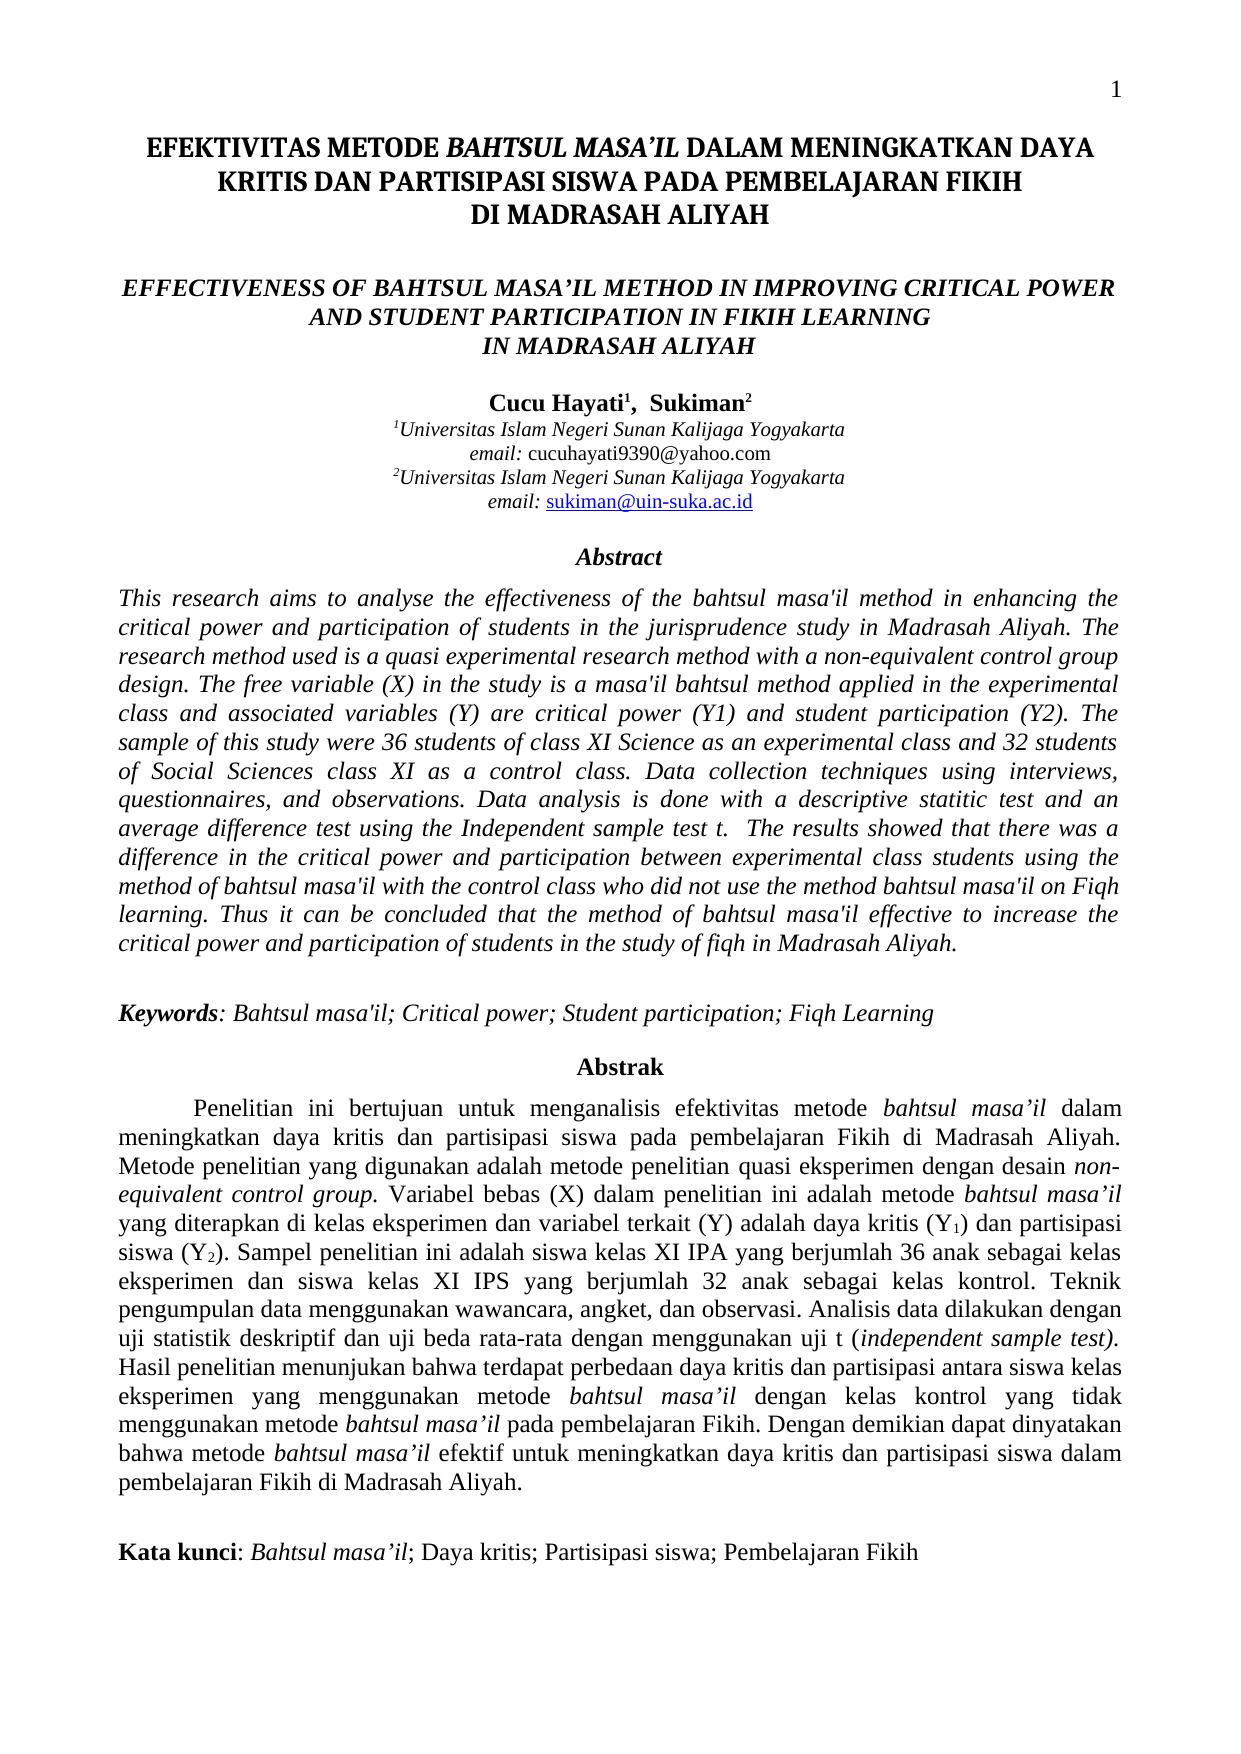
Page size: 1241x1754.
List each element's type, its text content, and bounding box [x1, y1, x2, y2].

text This research aims to analyse the effectiveness of the bahtsul masa'il method in enhancing the critical power and participation of students in the jurisprudence study in Madrasah Aliyah. The research method used is a quasi experimental research method with a non-equivalent control group design. The free variable (X) in the study is a masa'il bahtsul method applied in the experimental class and associated variables (Y) are critical power (Y1) and student participation (Y2). The sample of this study were 36 students of class XI Science as an experimental class and 32 students of Social Sciences class XI as a control class. Data collection techniques using interviews, questionnaires, and observations. Data analysis is done with a descriptive statitic test and an average difference test using the Independent sample test t. The results showed that there was a difference in the critical power and participation between experimental class students using the method of bahtsul masa'il with the control class who did not use the method bahtsul masa'il on Fiqh learning. Thus it can be concluded that the method of bahtsul masa'il effective to increase the critical power and participation of students in the study of fiqh in Madrasah Aliyah. [118, 583, 1122, 957]
text email: sukiman@uin-suka.ac.id [118, 489, 1122, 513]
text Penelitian ini bertujuan untuk menganalisis efektivitas metode bahtsul masa’il dalam meningkatkan daya kritis dan partisipasi siswa pada pembelajaran Fikih di Madrasah Aliyah. Metode penelitian yang digunakan adalah metode penelitian quasi eksperimen dengan desain non-equivalent control group. Variabel bebas (X) dalam penelitian ini adalah metode bahtsul masa’il yang diterapkan di kelas eksperimen dan variabel terkait (Y) adalah daya kritis (Y1) dan partisipasi siswa (Y2). Sampel penelitian ini adalah siswa kelas XI IPA yang berjumlah 36 anak sebagai kelas eksperimen dan siswa kelas XI IPS yang berjumlah 32 anak sebagai kelas kontrol. Teknik pengumpulan data menggunakan wawancara, angket, dan observasi. Analisis data dilakukan dengan uji statistik deskriptif dan uji beda rata-rata dengan menggunakan uji t (independent sample test). Hasil penelitian menunjukan bahwa terdapat perbedaan daya kritis dan partisipasi antara siswa kelas eksperimen yang menggunakan metode bahtsul masa’il dengan kelas kontrol yang tidak menggunakan metode bahtsul masa’il pada pembelajaran Fikih. Dengan demikian dapat dinyatakan bahwa metode bahtsul masa’il efektif untuk meningkatkan daya kritis dan partisipasi siswa dalam pembelajaran Fikih di Madrasah Aliyah. [118, 1093, 1122, 1496]
text Cucu Hayati1, Sukiman2 [118, 388, 1122, 417]
text 2Universitas Islam Negeri Sunan Kalijaga Yogyakarta [118, 465, 1122, 489]
text 1Universitas Islam Negeri Sunan Kalijaga Yogyakarta [118, 417, 1122, 441]
text Keywords: Bahtsul masa'il; Critical power; Student participation; Fiqh Learning [118, 998, 1122, 1027]
text email: cucuhayati9390@yahoo.com [118, 441, 1122, 465]
text Abstrak [118, 1052, 1122, 1081]
text Abstract [118, 542, 1122, 571]
text EFFECTIVENESS OF BAHTSUL MASA’IL METHOD IN IMPROVING CRITICAL POWER AND STUDENT PARTICIPATION IN FIKIH LEARNING [118, 273, 1122, 331]
text Kata kunci: Bahtsul masa’il; Daya kritis; Partisipasi siswa; Pembelajaran Fikih [118, 1537, 1122, 1566]
text EFEKTIVITAS METODE BAHTSUL MASA’IL DALAM MENINGKATKAN DAYA KRITIS DAN PARTISIPASI SISWA PADA PEMBELAJARAN FIKIH DI MADRASAH ALIYAH [118, 131, 1122, 232]
text IN MADRASAH ALIYAH [118, 331, 1122, 359]
